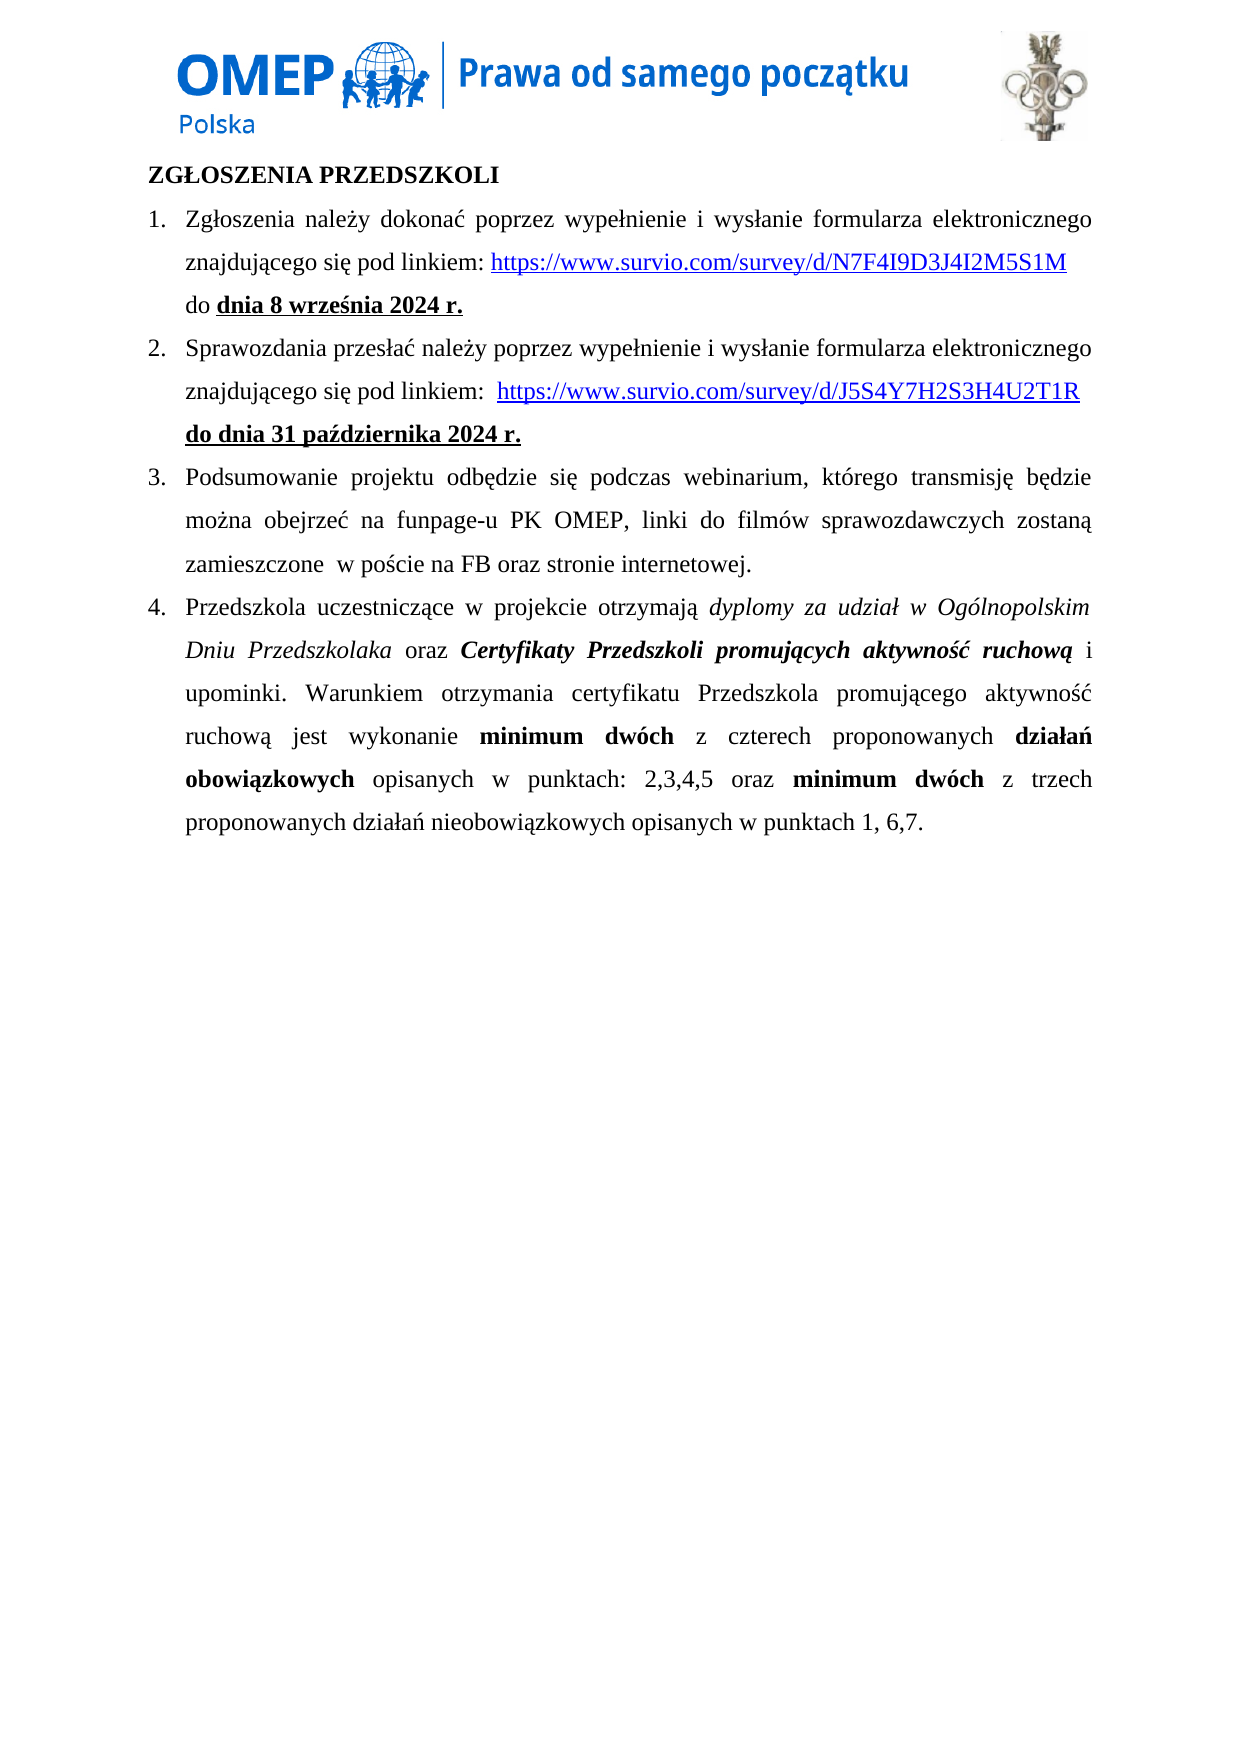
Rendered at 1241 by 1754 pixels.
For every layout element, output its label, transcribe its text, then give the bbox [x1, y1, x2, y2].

text ZGŁOSZENIA PRZEDSZKOLI [148, 89, 1093, 189]
picture [1000, 31, 1088, 141]
text do dnia 31 października 2024 r. [185, 419, 1093, 448]
list Przedszkola uczestniczące w projekcie otrzymają dyplomy za udział w Ogólnopolskim Dniu Przedszkolaka oraz Certyfikaty Przedszkoli promujących aktywność ruchową i upominki. Warunkiem otrzymania certyfikatu Przedszkola promującego aktywność ruchową jest wykonanie minimum dwóch z czterech proponowanych działań obowiązkowych opisanych w punktach: 2,3,4,5 oraz minimum dwóch z trzech proponowanych działań nieobowiązkowych opisanych w punktach 1, 6,7. [148, 592, 1093, 836]
list Zgłoszenia należy dokonać poprzez wypełnienie i wysłanie formularza elektronicznego znajdującego się pod linkiem: https://www.survio.com/survey/d/N7F4I9D3J4I2M5S1M [148, 204, 1093, 276]
list Podsumowanie projektu odbędzie się podczas webinarium, którego transmisję będzie można obejrzeć na funpage-u PK OMEP, linki do filmów sprawozdawczych zostaną zamieszczone w poście na FB oraz stronie internetowej. [148, 462, 1093, 577]
list Sprawozdania przesłać należy poprzez wypełnienie i wysłanie formularza elektronicznego znajdującego się pod linkiem: https://www.survio.com/survey/d/J5S4Y7H2S3H4U2T1R [148, 333, 1093, 405]
picture [140, 18, 937, 150]
text do dnia 8 września 2024 r. [185, 290, 1093, 319]
